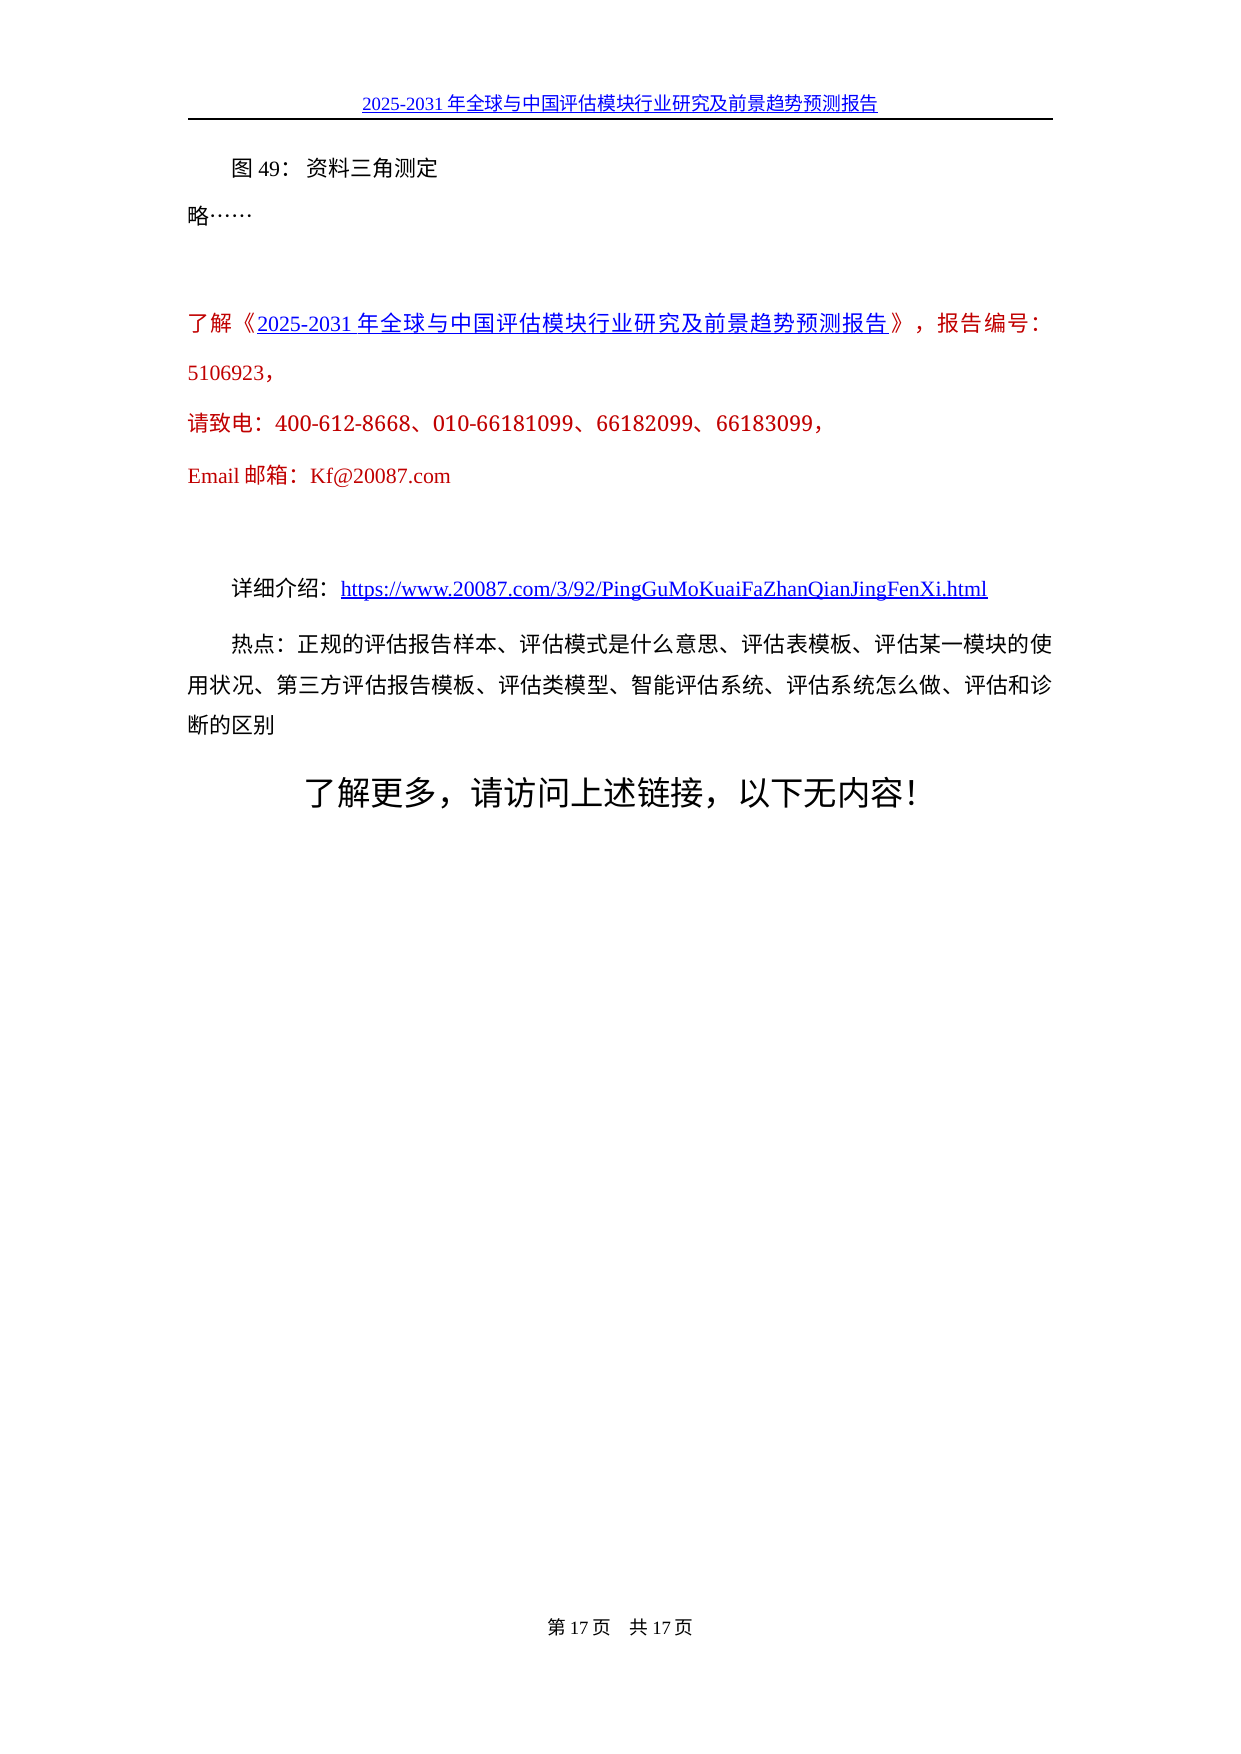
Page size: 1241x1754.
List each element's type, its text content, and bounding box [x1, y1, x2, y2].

text 热点：正规的评估报告样本、评估模式是什么意思、评估表模板、评估某一模块的使用状况、第三方评估报告模板、评估类模型、智能评估系统、评估系统怎么做、评估和诊断的区别 [187, 627, 1053, 741]
text 详细介绍：https://www.20087.com/3/92/PingGuMoKuaiFaZhanQianJingFenXi.html [187, 570, 1053, 603]
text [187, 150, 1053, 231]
text 了解《2025-2031年全球与中国评估模块行业研究及前景趋势预测报告》，报告编号：5106923， [187, 305, 1053, 387]
text Email邮箱：Kf@20087.com [187, 457, 1053, 490]
title 了解更多，请访问上述链接，以下无内容！ [187, 758, 1053, 823]
text 请致电：400-612-8668、010-66181099、66182099、66183099， [187, 406, 1053, 438]
